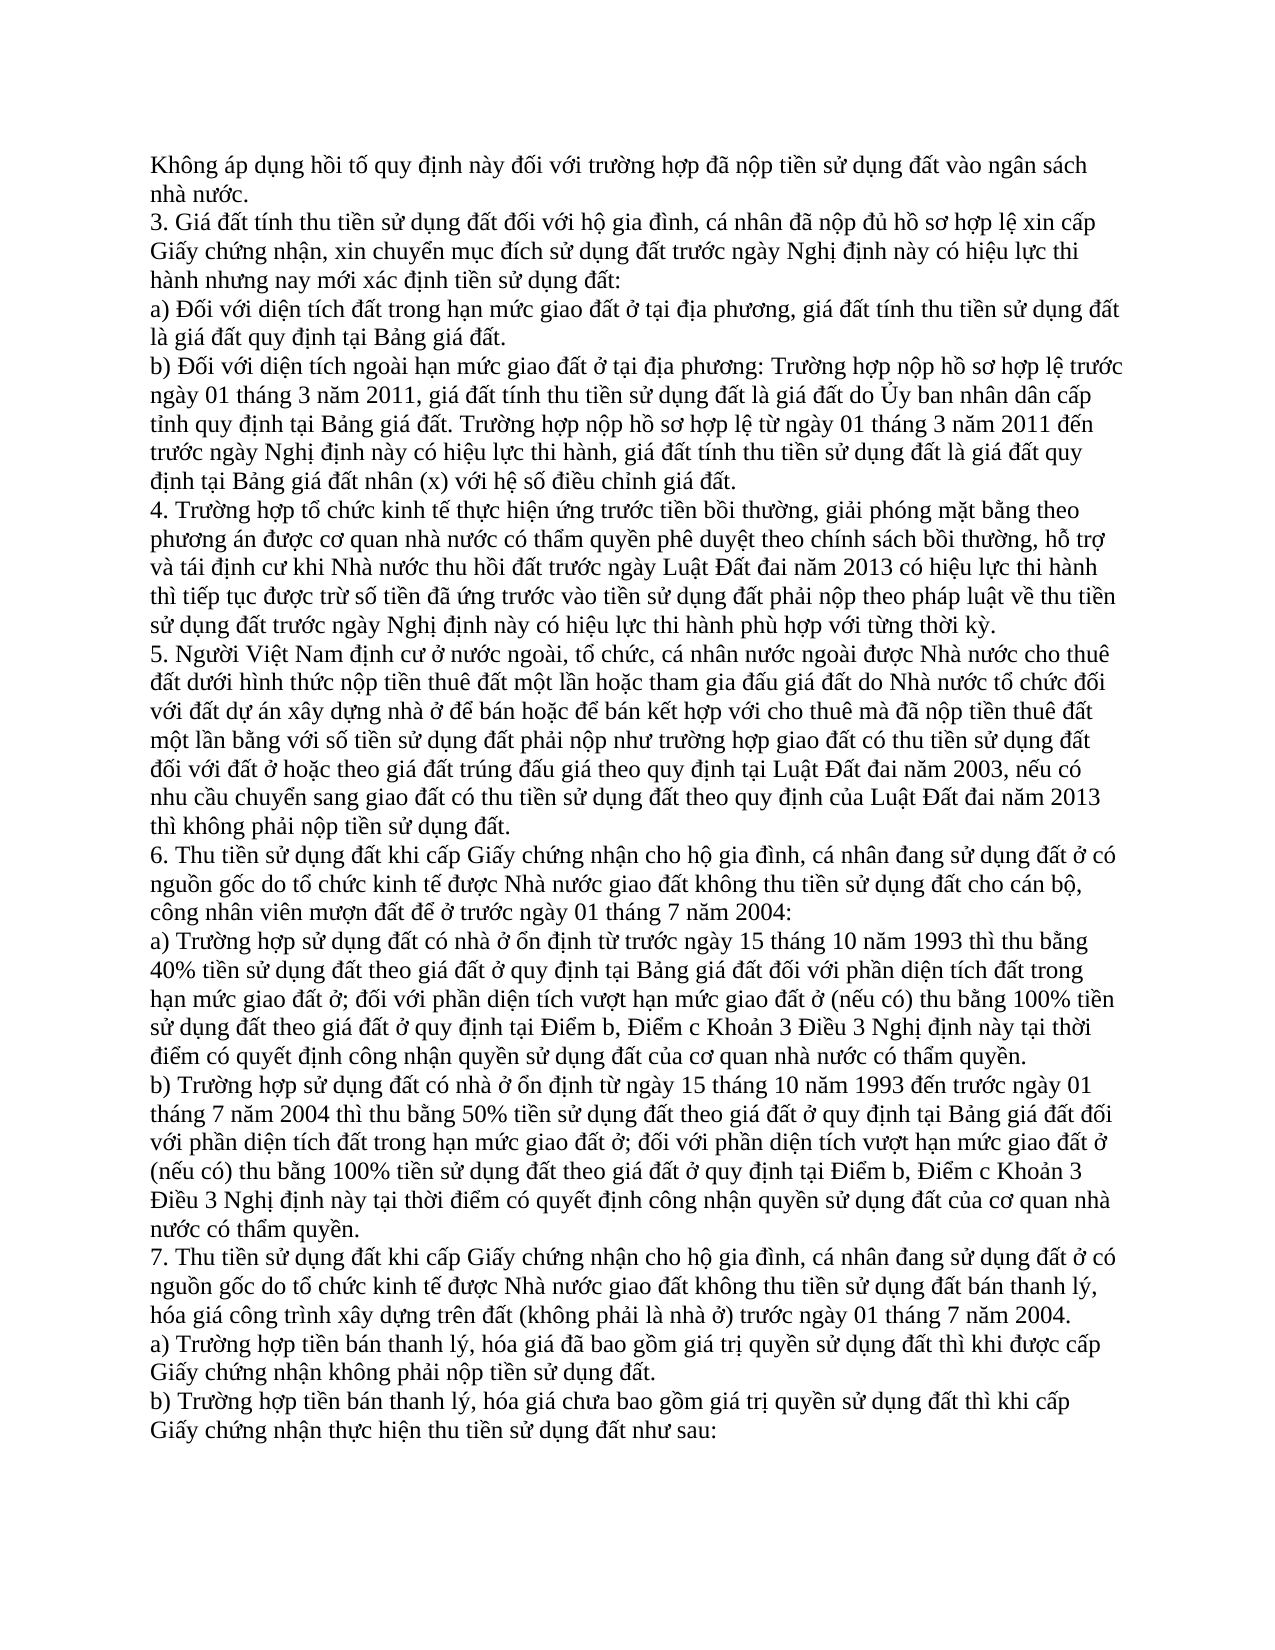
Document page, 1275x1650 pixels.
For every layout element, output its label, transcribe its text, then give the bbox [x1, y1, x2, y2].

text a) Trường hợp tiền bán thanh lý, hóa giá đã bao gồm giá trị quyền sử dụng đất thì khi được cấp Giấy chứng nhận không phải nộp tiền sử dụng đất. [150, 1329, 1125, 1386]
text 3. Giá đất tính thu tiền sử dụng đất đối với hộ gia đình, cá nhân đã nộp đủ hồ sơ hợp lệ xin cấp Giấy chứng nhận, xin chuyển mục đích sử dụng đất trước ngày Nghị định này có hiệu lực thi hành nhưng nay mới xác định tiền sử dụng đất: [150, 207, 1125, 294]
text 7. Thu tiền sử dụng đất khi cấp Giấy chứng nhận cho hộ gia đình, cá nhân đang sử dụng đất ở có nguồn gốc do tổ chức kinh tế được Nhà nước giao đất không thu tiền sử dụng đất bán thanh lý, hóa giá công trình xây dựng trên đất (không phải là nhà ở) trước ngày 01 tháng 7 năm 2004. [150, 1242, 1125, 1329]
text Không áp dụng hồi tố quy định này đối với trường hợp đã nộp tiền sử dụng đất vào ngân sách nhà nước. [150, 150, 1125, 207]
text a) Đối với diện tích đất trong hạn mức giao đất ở tại địa phương, giá đất tính thu tiền sử dụng đất là giá đất quy định tại Bảng giá đất. [150, 294, 1125, 351]
text 6. Thu tiền sử dụng đất khi cấp Giấy chứng nhận cho hộ gia đình, cá nhân đang sử dụng đất ở có nguồn gốc do tổ chức kinh tế được Nhà nước giao đất không thu tiền sử dụng đất cho cán bộ, công nhân viên mượn đất để ở trước ngày 01 tháng 7 năm 2004: [150, 840, 1125, 926]
text a) Trường hợp sử dụng đất có nhà ở ổn định từ trước ngày 15 tháng 10 năm 1993 thì thu bằng 40% tiền sử dụng đất theo giá đất ở quy định tại Bảng giá đất đối với phần diện tích đất trong hạn mức giao đất ở; đối với phần diện tích vượt hạn mức giao đất ở (nếu có) thu bằng 100% tiền sử dụng đất theo giá đất ở quy định tại Điểm b, Điểm c Khoản 3 Điều 3 Nghị định này tại thời điểm có quyết định công nhận quyền sử dụng đất của cơ quan nhà nước có thẩm quyền. [150, 926, 1125, 1070]
text b) Trường hợp tiền bán thanh lý, hóa giá chưa bao gồm giá trị quyền sử dụng đất thì khi cấp Giấy chứng nhận thực hiện thu tiền sử dụng đất như sau: [150, 1386, 1125, 1444]
text 5. Người Việt Nam định cư ở nước ngoài, tổ chức, cá nhân nước ngoài được Nhà nước cho thuê đất dưới hình thức nộp tiền thuê đất một lần hoặc tham gia đấu giá đất do Nhà nước tổ chức đối với đất dự án xây dựng nhà ở để bán hoặc để bán kết hợp với cho thuê mà đã nộp tiền thuê đất một lần bằng với số tiền sử dụng đất phải nộp như trường hợp giao đất có thu tiền sử dụng đất đối với đất ở hoặc theo giá đất trúng đấu giá theo quy định tại Luật Đất đai năm 2003, nếu có nhu cầu chuyển sang giao đất có thu tiền sử dụng đất theo quy định của Luật Đất đai năm 2013 thì không phải nộp tiền sử dụng đất. [150, 639, 1125, 840]
text b) Đối với diện tích ngoài hạn mức giao đất ở tại địa phương: Trường hợp nộp hồ sơ hợp lệ trước ngày 01 tháng 3 năm 2011, giá đất tính thu tiền sử dụng đất là giá đất do Ủy ban nhân dân cấp tỉnh quy định tại Bảng giá đất. Trường hợp nộp hồ sơ hợp lệ từ ngày 01 tháng 3 năm 2011 đến trước ngày Nghị định này có hiệu lực thi hành, giá đất tính thu tiền sử dụng đất là giá đất quy định tại Bảng giá đất nhân (x) với hệ số điều chỉnh giá đất. [150, 351, 1125, 495]
text 4. Trường hợp tổ chức kinh tế thực hiện ứng trước tiền bồi thường, giải phóng mặt bằng theo phương án được cơ quan nhà nước có thẩm quyền phê duyệt theo chính sách bồi thường, hỗ trợ và tái định cư khi Nhà nước thu hồi đất trước ngày Luật Đất đai năm 2013 có hiệu lực thi hành thì tiếp tục được trừ số tiền đã ứng trước vào tiền sử dụng đất phải nộp theo pháp luật về thu tiền sử dụng đất trước ngày Nghị định này có hiệu lực thi hành phù hợp với từng thời kỳ. [150, 495, 1125, 639]
text b) Trường hợp sử dụng đất có nhà ở ổn định từ ngày 15 tháng 10 năm 1993 đến trước ngày 01 tháng 7 năm 2004 thì thu bằng 50% tiền sử dụng đất theo giá đất ở quy định tại Bảng giá đất đối với phần diện tích đất trong hạn mức giao đất ở; đối với phần diện tích vượt hạn mức giao đất ở (nếu có) thu bằng 100% tiền sử dụng đất theo giá đất ở quy định tại Điểm b, Điểm c Khoản 3 Điều 3 Nghị định này tại thời điểm có quyết định công nhận quyền sử dụng đất của cơ quan nhà nước có thẩm quyền. [150, 1070, 1125, 1242]
